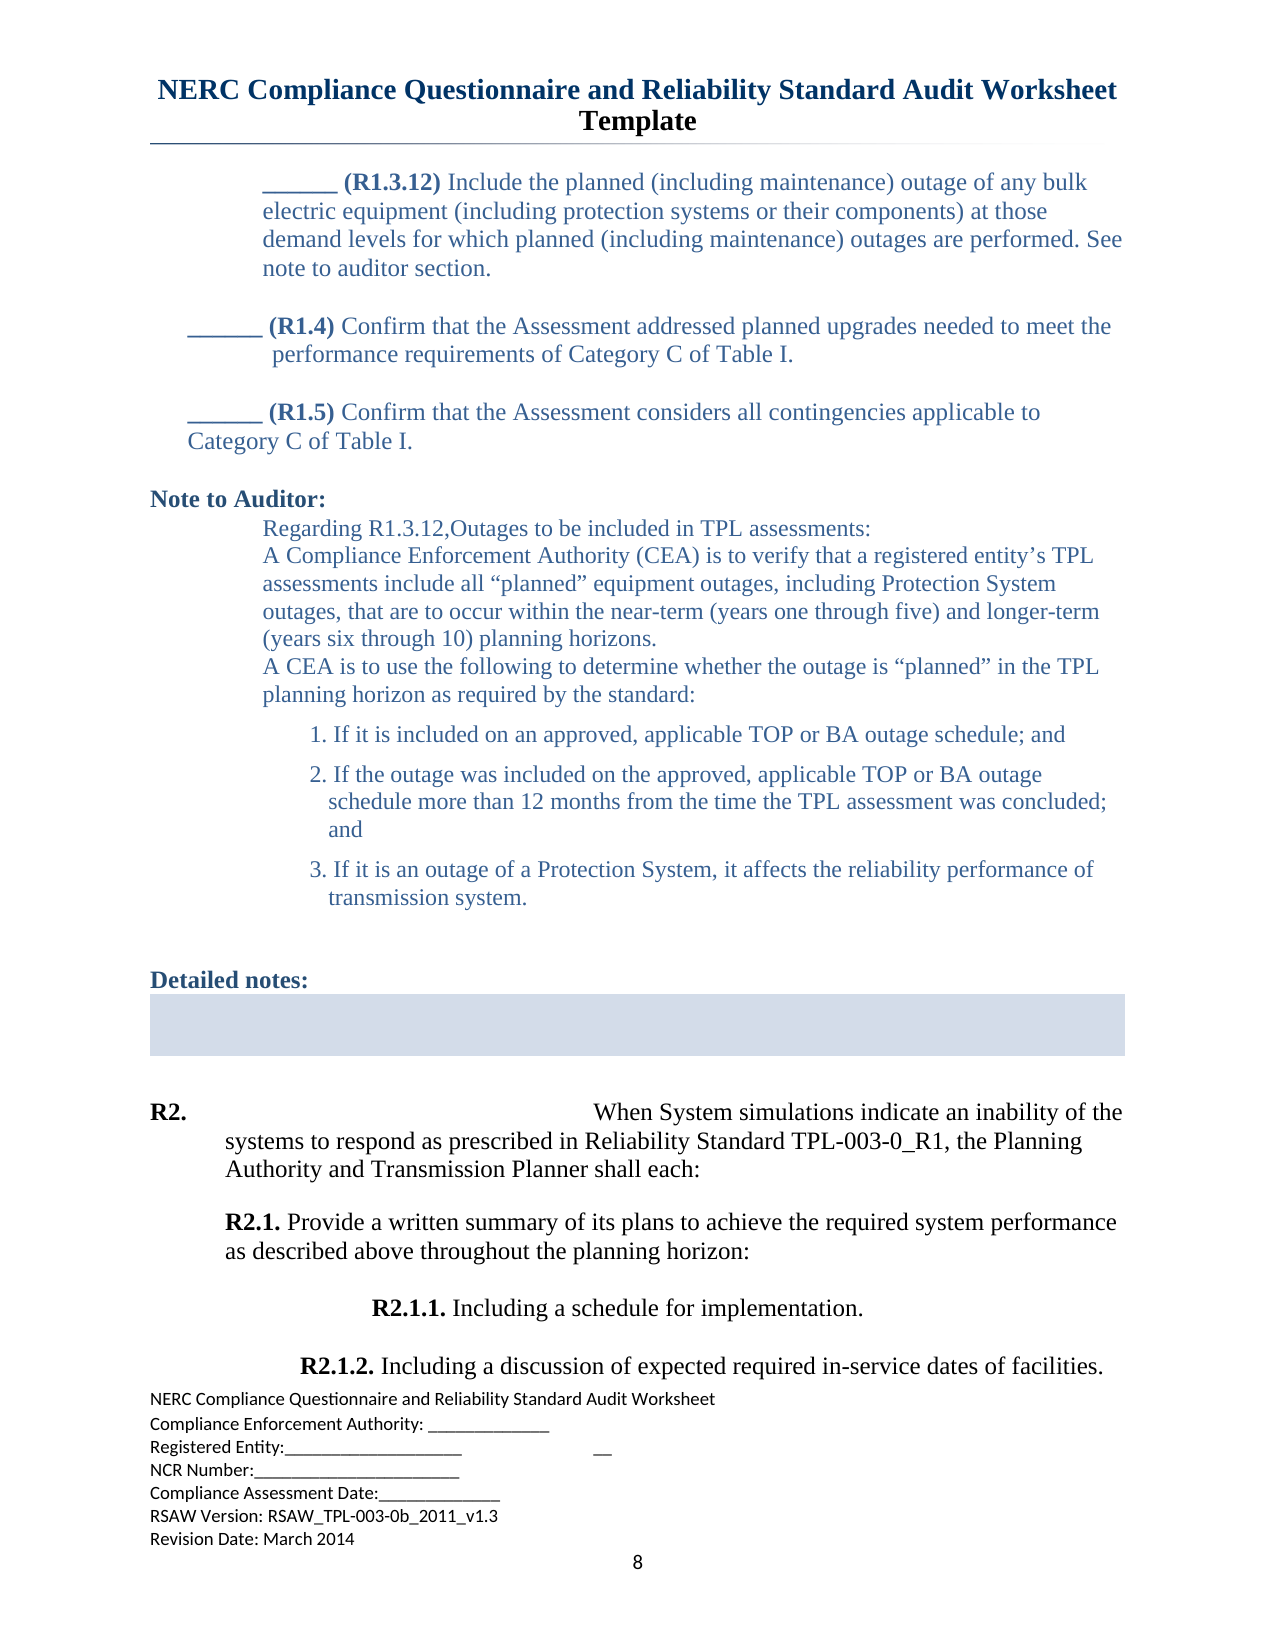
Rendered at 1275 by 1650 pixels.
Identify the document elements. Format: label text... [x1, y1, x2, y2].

text R2.1.2. Including a discussion of expected required in-service dates of facilities. [225, 1351, 1125, 1380]
text 3. If it is an outage of a Protection System, it affects the reliability performance of transmission system. [309, 855, 1125, 910]
text ______ (R1.5) Confirm that the Assessment considers all contingencies applicable to Category C of Table I. [187, 397, 1125, 454]
text Note to Auditor: [150, 483, 1125, 514]
text Detailed notes: [150, 964, 1125, 994]
text R2.1. Provide a written summary of its plans to achieve the required system performance as described above throughout the planning horizon: [150, 1207, 1125, 1265]
text 1. If it is included on an approved, applicable TOP or BA outage schedule; and [216, 720, 1125, 747]
text A Compliance Enforcement Authority (CEA) is to verify that a registered entity’s TPL assessments include all “planned” equipment outages, including Protection System outages, that are to occur within the near-term (years one through five) and longer-term (years six through 10) planning horizons. [262, 542, 1122, 652]
text A CEA is to use the following to determine whether the outage is “planned” in the TPL planning horizon as required by the standard: [262, 652, 1122, 707]
text ______ (R1.3.12) Include the planned (including maintenance) outage of any bulk electric equipment (including protection systems or their components) at those demand levels for which planned (including maintenance) outages are performed. See note to auditor section. [262, 167, 1125, 282]
text R2. When System simulations indicate an inability of the systems to respond as prescribed in Reliability Standard TPL-003-0_R1, the Planning Authority and Transmission Planner shall each: [150, 1097, 1125, 1183]
text R2.1.1. Including a schedule for implementation. [225, 1293, 1125, 1322]
text ______ (R1.4) Confirm that the Assessment addressed planned upgrades needed to meet the performance requirements of Category C of Table I. [187, 311, 1125, 368]
text 2. If the outage was included on the approved, applicable TOP or BA outage schedule more than 12 months from the time the TPL assessment was concluded; and [309, 760, 1125, 843]
text Regarding R1.3.12,Outages to be included in TPL assessments: [262, 514, 1122, 542]
picture [150, 143, 1128, 149]
